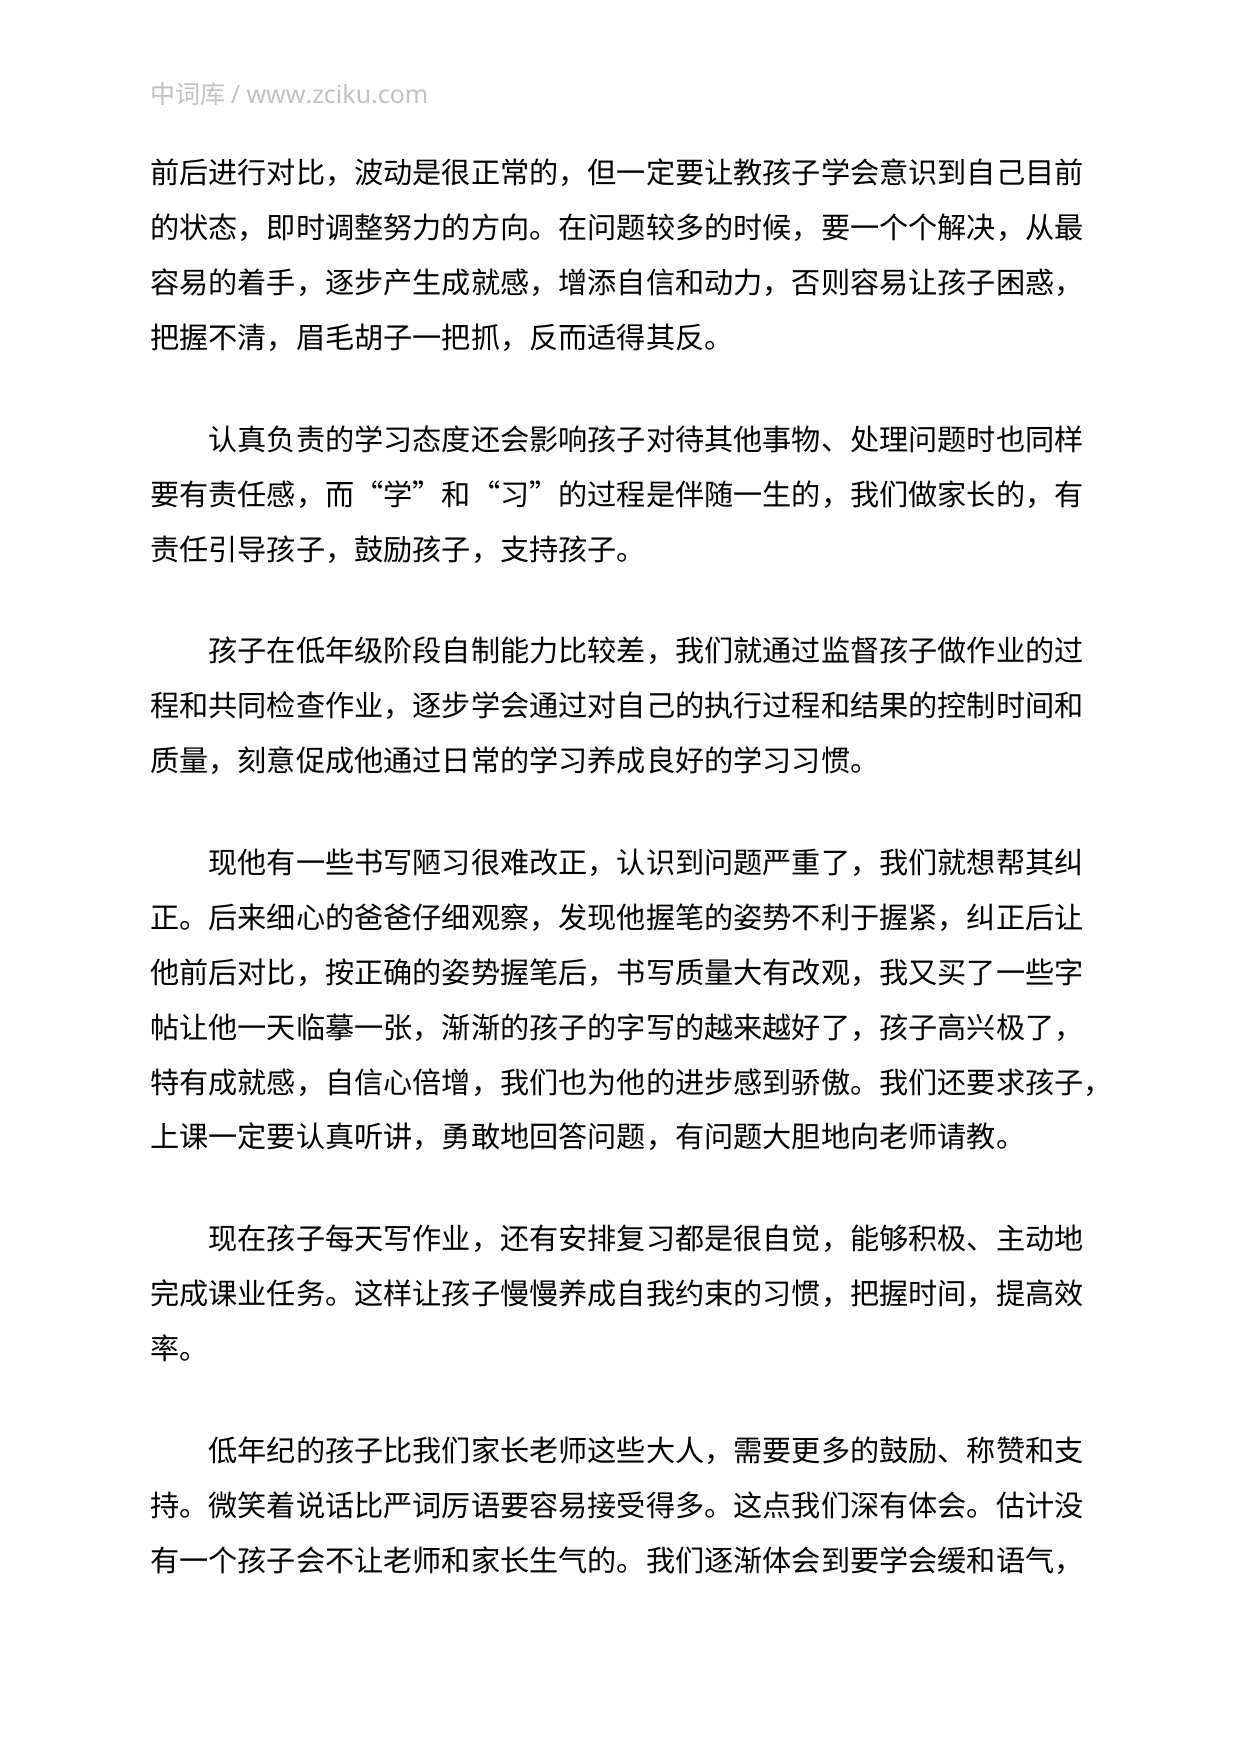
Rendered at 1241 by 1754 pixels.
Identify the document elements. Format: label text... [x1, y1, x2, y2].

text 孩子在低年级阶段自制能力比较差，我们就通过监督孩子做作业的过程和共同检查作业，逐步学会通过对自己的执行过程和结果的控制时间和质量，刻意促成他通过日常的学习养成良好的学习习惯。 [150, 628, 1090, 780]
text 现他有一些书写陋习很难改正，认识到问题严重了，我们就想帮其纠正。后来细心的爸爸仔细观察，发现他握笔的姿势不利于握紧，纠正后让他前后对比，按正确的姿势握笔后，书写质量大有改观，我又买了一些字帖让他一天临摹一张，渐渐的孩子的字写的越来越好了，孩子高兴极了，特有成就感，自信心倍增，我们也为他的进步感到骄傲。我们还要求孩子，上课一定要认真听讲，勇敢地回答问题，有问题大胆地向老师请教。 [150, 839, 1090, 1156]
text 现在孩子每天写作业，还有安排复习都是很自觉，能够积极、主动地完成课业任务。这样让孩子慢慢养成自我约束的习惯，把握时间，提高效率。 [150, 1216, 1090, 1368]
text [150, 150, 1090, 357]
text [150, 1427, 1090, 1579]
text 认真负责的学习态度还会影响孩子对待其他事物、处理问题时也同样要有责任感，而“学”和“习”的过程是伴随一生的，我们做家长的，有责任引导孩子，鼓励孩子，支持孩子。 [150, 416, 1090, 568]
